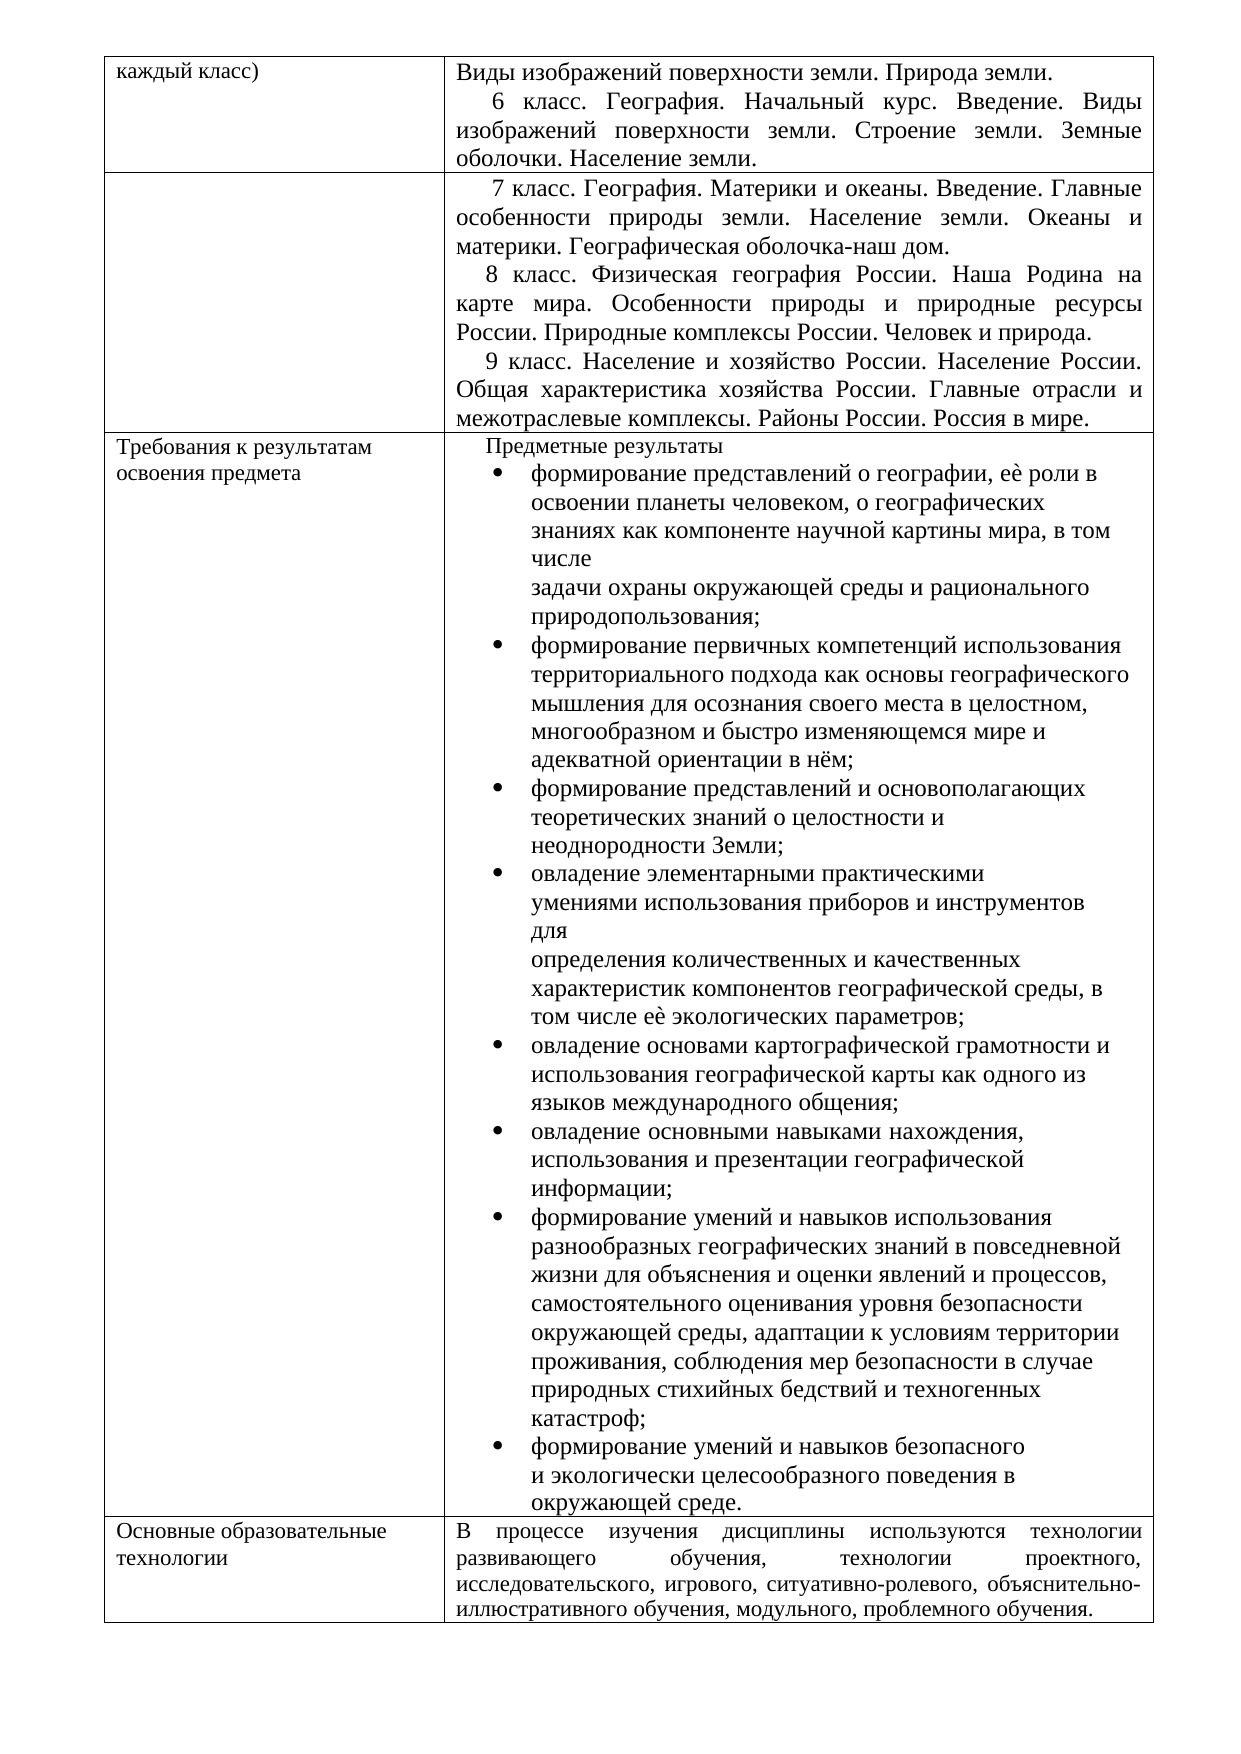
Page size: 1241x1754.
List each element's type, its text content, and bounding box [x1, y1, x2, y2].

table_cell класс. География. Материки и океаны. Введение. Главные особенности природы земли. Население земли. Океаны и материки. Географическая оболочка-наш дом. класс. Физическая география России. Наша Родина на карте мира. Особенности природы и природные ресурсы России. Природные комплексы России. Человек и природа. класс. Население и хозяйство России. Население России. Общая характеристика хозяйства России. Главные отрасли и межотраслевые комплексы. Районы России. Россия в мире. [445, 173, 1153, 432]
table_cell Основные образовательные технологии [105, 1517, 444, 1622]
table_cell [445, 57, 1153, 172]
table_cell Требования к результатам освоения предмета [105, 433, 444, 1516]
table_cell [105, 173, 444, 432]
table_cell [105, 57, 444, 172]
table_cell Предметные результаты формирование представлений о географии, еѐ роли в освоении планеты человеком, о географических знаниях как компоненте научной картины мира, в том числе задачи охраны окружающей среды и рационального природопользования; формирование первичных компетенций использования территориального подхода как основы географического мышления для осознания своего места в целостном, многообразном и быстро изменяющемся мире и адекватной ориентации в нём; формирование представлений и основополагающих теоретических знаний о целостности и неоднородности Земли; овладение элементарными практическими умениями использования приборов и инструментов для определения количественных и качественных характеристик компонентов географической среды, в том числе еѐ экологических параметров; овладение основами картографической грамотности и использования географической карты как одного из языков международного общения; овладение основными навыками нахождения, использования и презентации географической информации; формирование умений и навыков использования разнообразных географических знаний в повседневной жизни для объяснения и оценки явлений и процессов, самостоятельного оценивания уровня безопасности окружающей среды, адаптации к условиям территории проживания, соблюдения мер безопасности в случае природных стихийных бедствий и техногенных катастроф; формирование умений и навыков безопасного и экологически целесообразного поведения в окружающей среде. [445, 433, 1153, 1516]
table_cell В процессе изучения дисциплины используются технологии развивающего обучения, технологии проектного, исследовательского, игрового, ситуативно-ролевого, объяснительно- иллюстративного обучения, модульного, проблемного обучения. [445, 1517, 1153, 1622]
